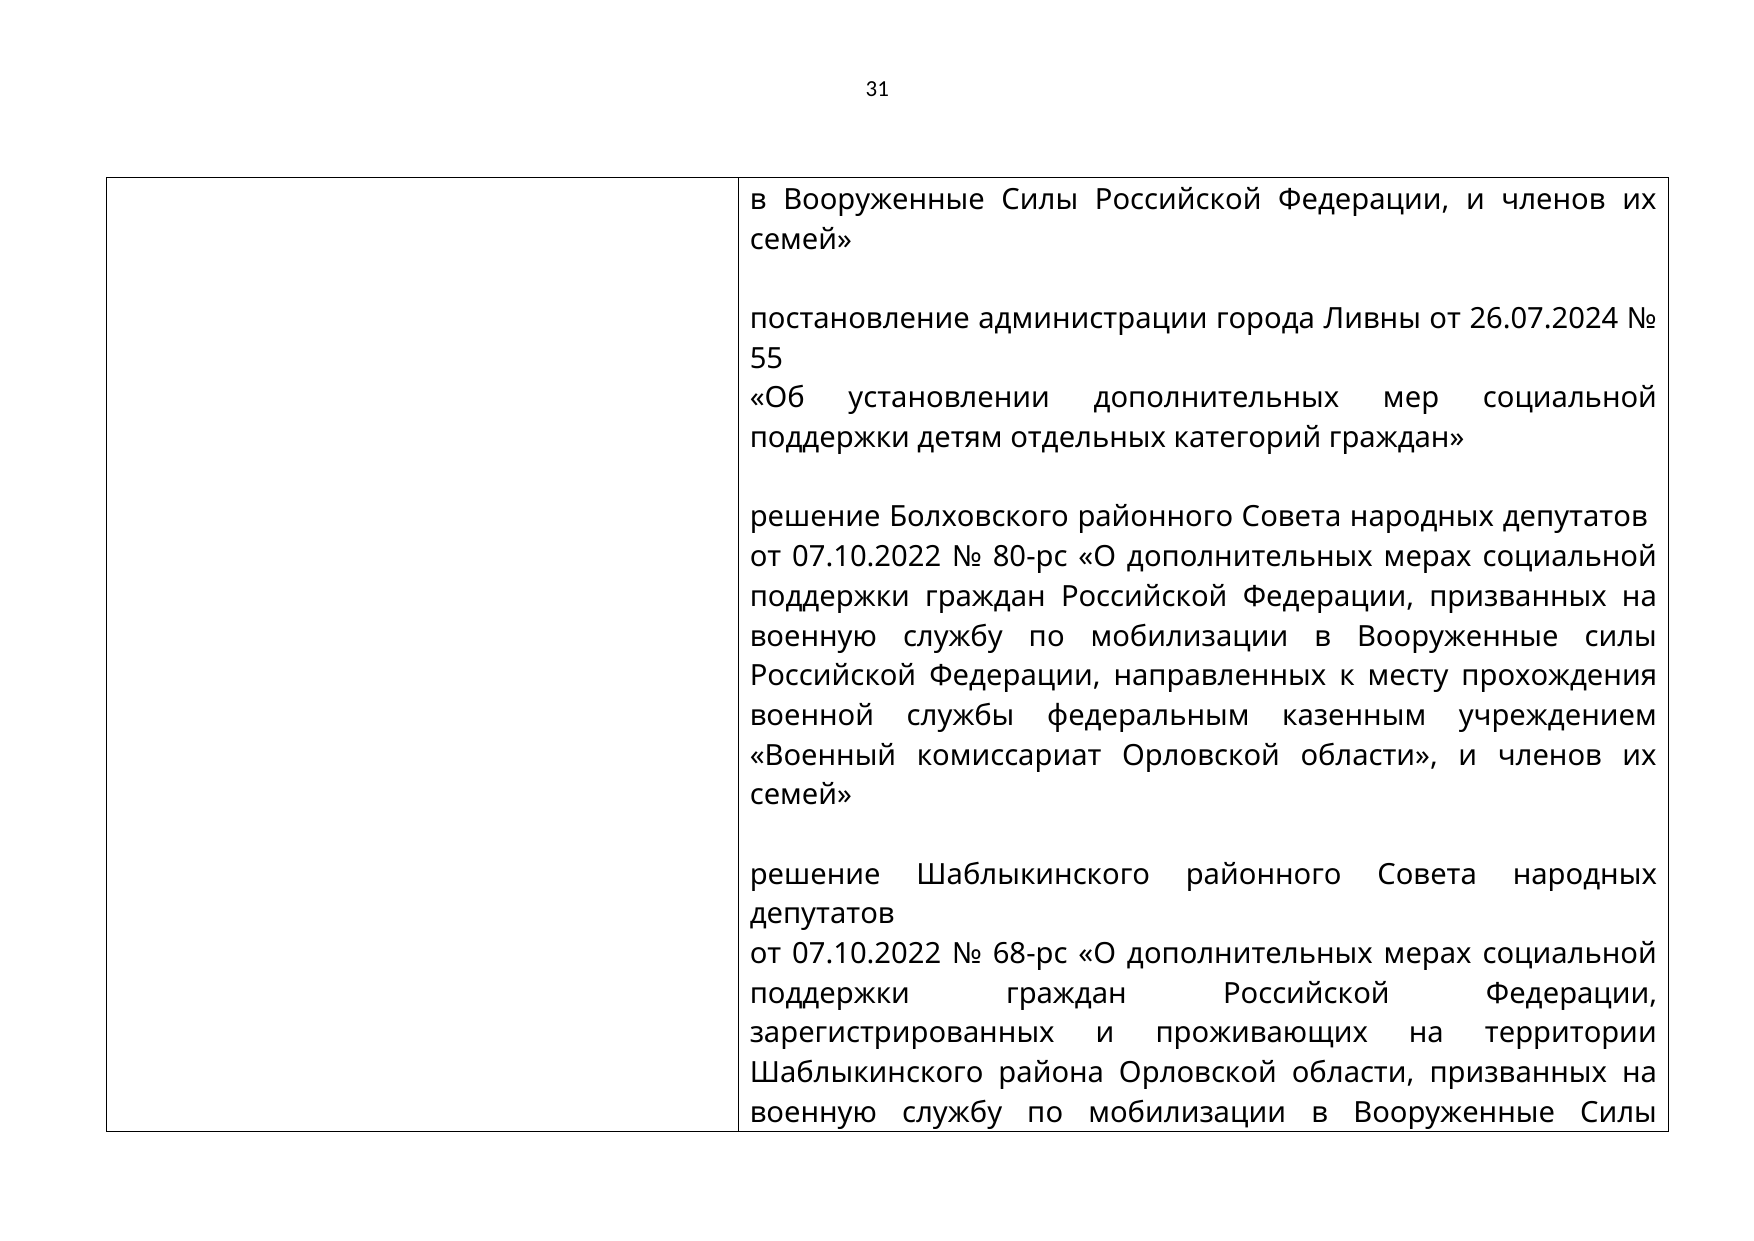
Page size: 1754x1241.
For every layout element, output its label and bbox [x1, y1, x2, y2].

table_cell [739, 178, 1668, 1131]
table_cell [107, 178, 738, 1131]
